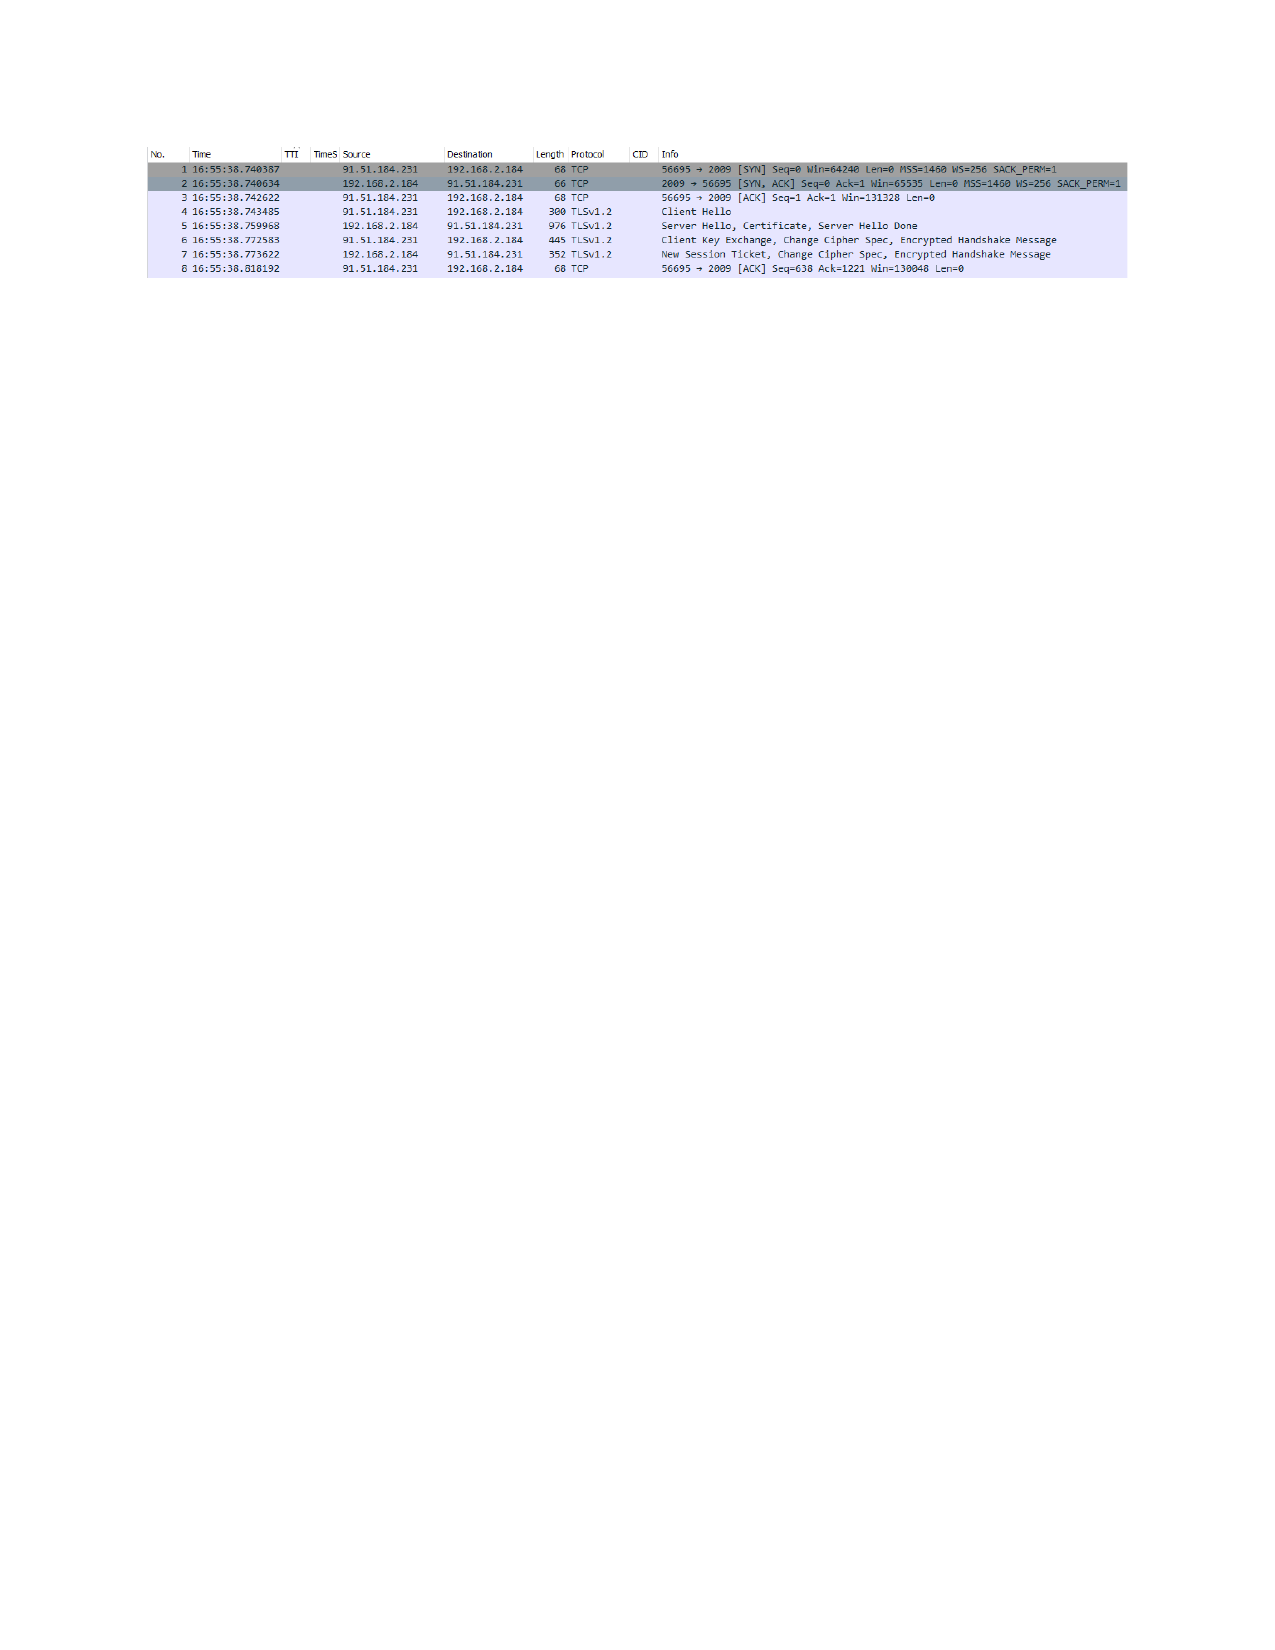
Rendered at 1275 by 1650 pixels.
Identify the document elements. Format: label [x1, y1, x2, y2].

picture [147, 147, 1128, 278]
